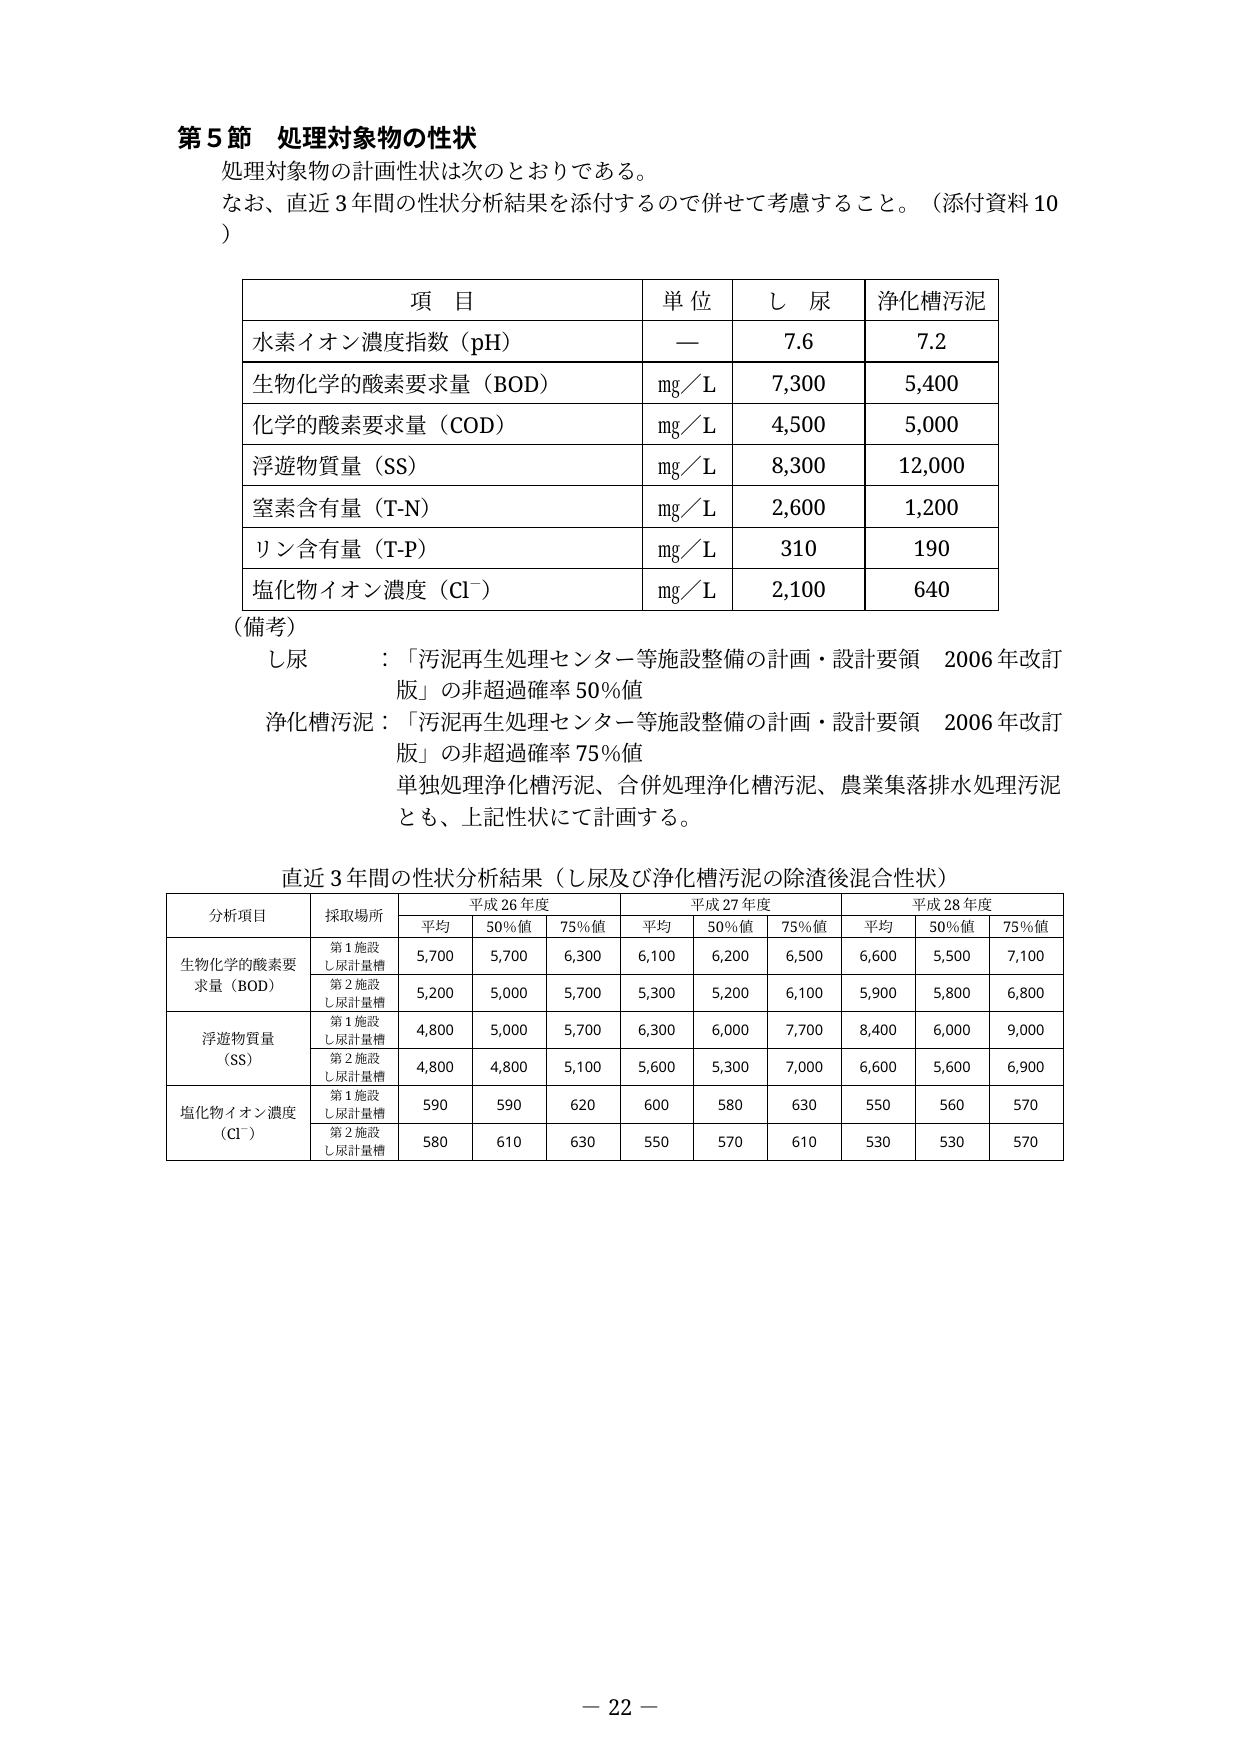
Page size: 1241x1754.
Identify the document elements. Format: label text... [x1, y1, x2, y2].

table_cell 第1施設 し尿計量槽 [311, 1012, 398, 1048]
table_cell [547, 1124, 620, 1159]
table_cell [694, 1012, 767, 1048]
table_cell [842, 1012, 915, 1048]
table_cell 生物化学的酸素要求量（BOD） [167, 938, 310, 1011]
table_cell 5,700 [473, 938, 546, 974]
table_header 浄化槽汚泥 [866, 280, 998, 320]
table_cell 5,000 [473, 975, 546, 1011]
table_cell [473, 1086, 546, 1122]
table_cell 75％値 [768, 916, 841, 937]
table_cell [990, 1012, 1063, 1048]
table_cell 7.6 [733, 321, 864, 361]
table_cell 7,300 [733, 363, 864, 403]
table_cell 75％値 [547, 916, 620, 937]
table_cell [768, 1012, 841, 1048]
table_cell 化学的酸素要求量（COD） [243, 404, 642, 444]
text し尿 ：「汚泥再生処理センター等施設整備の計画・設計要領 2006年改訂版」の非超過確率50％値 [265, 642, 1063, 705]
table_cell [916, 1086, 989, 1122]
table_cell 5,500 [916, 938, 989, 974]
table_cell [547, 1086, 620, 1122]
table_cell 7,100 [990, 938, 1063, 974]
table_header 分析項目 [167, 894, 310, 937]
table_cell 75％値 [990, 916, 1063, 937]
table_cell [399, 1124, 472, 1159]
table_cell 5,200 [399, 975, 472, 1011]
table_header 平成27年度 [621, 894, 841, 914]
table_cell 平均 [621, 916, 693, 937]
table_cell 6,300 [547, 938, 620, 974]
table_cell 2,100 [733, 569, 864, 609]
table_cell 平均 [399, 916, 472, 937]
table_cell 6,100 [768, 975, 841, 1011]
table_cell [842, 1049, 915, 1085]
table_cell 6,600 [842, 938, 915, 974]
table_cell ㎎／L [643, 445, 732, 485]
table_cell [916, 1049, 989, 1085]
text 処理対象物の計画性状は次のとおりである。 [199, 154, 1063, 186]
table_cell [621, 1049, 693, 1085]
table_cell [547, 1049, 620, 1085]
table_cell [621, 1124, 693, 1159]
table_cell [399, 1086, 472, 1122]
table_cell 1,200 [866, 486, 998, 527]
table_cell 50％値 [473, 916, 546, 937]
table_cell ― [643, 321, 732, 361]
table_cell 50％値 [694, 916, 767, 937]
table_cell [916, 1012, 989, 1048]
table_cell 5,700 [547, 975, 620, 1011]
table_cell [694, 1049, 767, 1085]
table_cell 310 [733, 528, 864, 568]
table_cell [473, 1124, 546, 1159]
table_cell 生物化学的酸素要求量（BOD） [243, 363, 642, 403]
table_header 平成28年度 [842, 894, 1063, 914]
subtitle 処理対象物の性状 [177, 118, 1063, 154]
table_header し 尿 [733, 280, 864, 320]
table_cell 4,500 [733, 404, 864, 444]
table_cell 5,700 [547, 1012, 620, 1048]
table_cell 6,200 [694, 938, 767, 974]
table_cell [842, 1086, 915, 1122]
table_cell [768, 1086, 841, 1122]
text ） [199, 217, 1063, 249]
table_cell ㎎／L [643, 569, 732, 609]
table_cell ㎎／L [643, 404, 732, 444]
table_cell 8,300 [733, 445, 864, 485]
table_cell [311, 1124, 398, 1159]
table_cell 第1施設 し尿計量槽 [311, 938, 398, 974]
table_cell 50％値 [916, 916, 989, 937]
table_cell 7.2 [866, 321, 998, 361]
table_cell 6,100 [621, 938, 693, 974]
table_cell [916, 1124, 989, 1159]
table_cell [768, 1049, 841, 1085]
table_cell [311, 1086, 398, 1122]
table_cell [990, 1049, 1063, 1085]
table_header 採取場所 [311, 894, 398, 937]
table_cell ㎎／L [643, 528, 732, 568]
text 浄化槽汚泥：「汚泥再生処理センター等施設整備の計画・設計要領 2006年改訂版」の非超過確率75％値 単独処理浄化槽汚泥、合併処理浄化槽汚泥、農業集落排水処理汚泥とも、上記性状にて計画する。 [265, 705, 1063, 831]
table_cell 6,500 [768, 938, 841, 974]
table_cell 浮遊物質量 （SS） [167, 1012, 310, 1085]
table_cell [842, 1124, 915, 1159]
table_cell 窒素含有量（T-N） [243, 486, 642, 527]
text 直近3年間の性状分析結果（し尿及び浄化槽汚泥の除渣後混合性状） [177, 861, 1063, 892]
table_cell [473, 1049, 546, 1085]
table_cell 5,000 [866, 404, 998, 444]
table_cell 5,400 [866, 363, 998, 403]
text （備考） [221, 611, 1063, 642]
table_cell 水素イオン濃度指数（pH） [243, 321, 642, 361]
table_cell 6,800 [990, 975, 1063, 1011]
table_cell ㎎／L [643, 363, 732, 403]
table_cell 5,900 [842, 975, 915, 1011]
table_cell 12,000 [866, 445, 998, 485]
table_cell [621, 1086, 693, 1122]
table_cell ㎎／L [643, 486, 732, 527]
table_cell 5,800 [916, 975, 989, 1011]
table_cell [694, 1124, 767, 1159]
table_cell 5,000 [473, 1012, 546, 1048]
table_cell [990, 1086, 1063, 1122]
table_cell 5,300 [621, 975, 693, 1011]
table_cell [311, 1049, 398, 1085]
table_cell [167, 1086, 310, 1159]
table_header 平成26年度 [399, 894, 620, 914]
table_cell 6,300 [621, 1012, 693, 1048]
table_cell 190 [866, 528, 998, 568]
table_cell 5,200 [694, 975, 767, 1011]
table_cell 5,700 [399, 938, 472, 974]
table_cell 2,600 [733, 486, 864, 527]
text なお、直近3年間の性状分析結果を添付するので併せて考慮すること。（添付資料10 [199, 186, 1063, 217]
table_header 項 目 [243, 280, 642, 320]
table_cell 浮遊物質量（SS） [243, 445, 642, 485]
table_cell 第２施設 し尿計量槽 [311, 975, 398, 1011]
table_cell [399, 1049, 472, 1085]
table_header 単 位 [643, 280, 732, 320]
table_cell 平均 [842, 916, 915, 937]
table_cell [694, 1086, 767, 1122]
table_cell 4,800 [399, 1012, 472, 1048]
table_cell リン含有量（T-P） [243, 528, 642, 568]
table_cell 塩化物イオン濃度（Cl－） [243, 569, 642, 609]
table_cell 640 [866, 569, 998, 609]
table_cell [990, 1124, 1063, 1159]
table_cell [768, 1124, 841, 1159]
